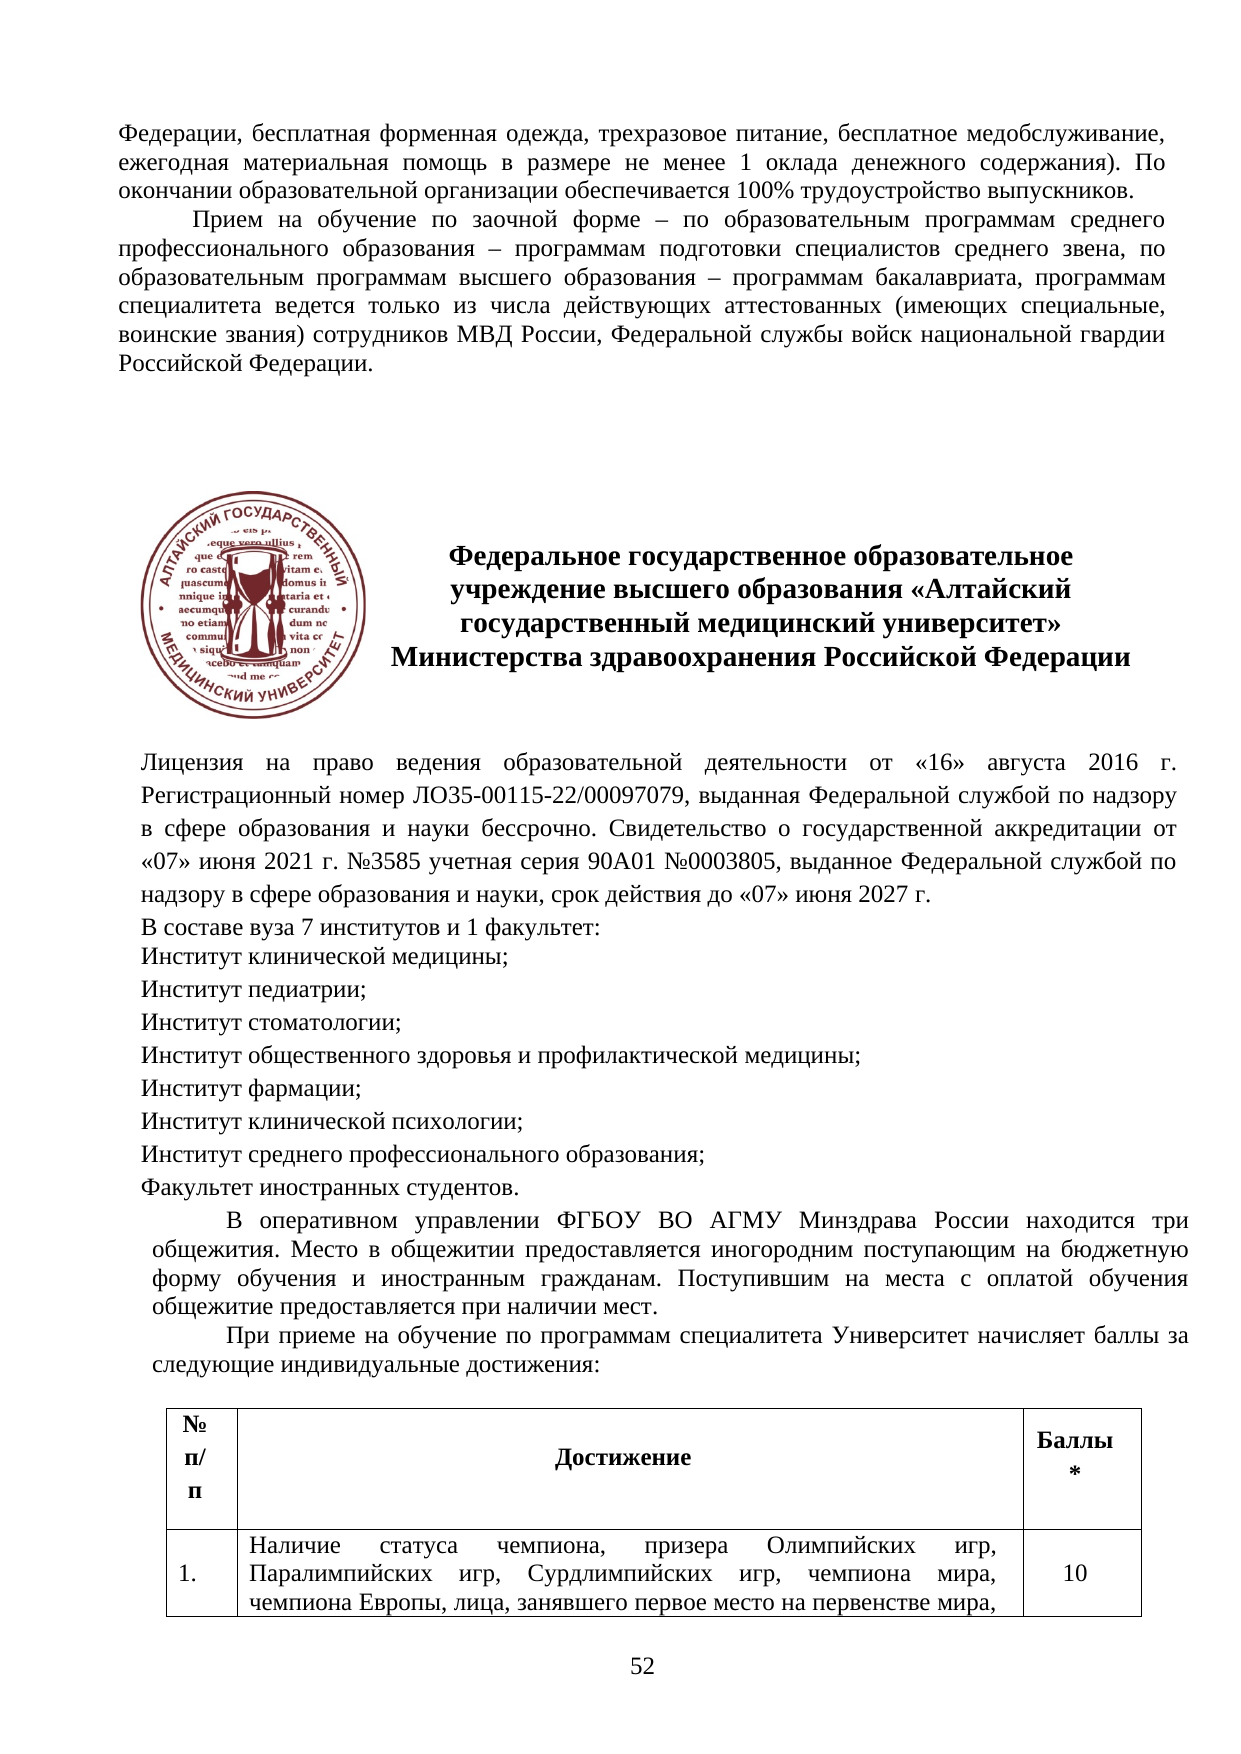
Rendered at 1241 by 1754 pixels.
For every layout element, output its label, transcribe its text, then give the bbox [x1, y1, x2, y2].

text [118, 118, 1166, 204]
table_header [118, 492, 1192, 1617]
text Прием на обучение по заочной форме – по образовательным программам среднего профессионального образования – программам подготовки специалистов среднего звена, по образовательным программам высшего образования – программам бакалавриата, программам специалитета ведется только из числа действующих аттестованных (имеющих специальные, воинские звания) сотрудников МВД России, Федеральной службы войск национальной гвардии Российской Федерации. [118, 204, 1166, 377]
picture [140, 491, 366, 719]
